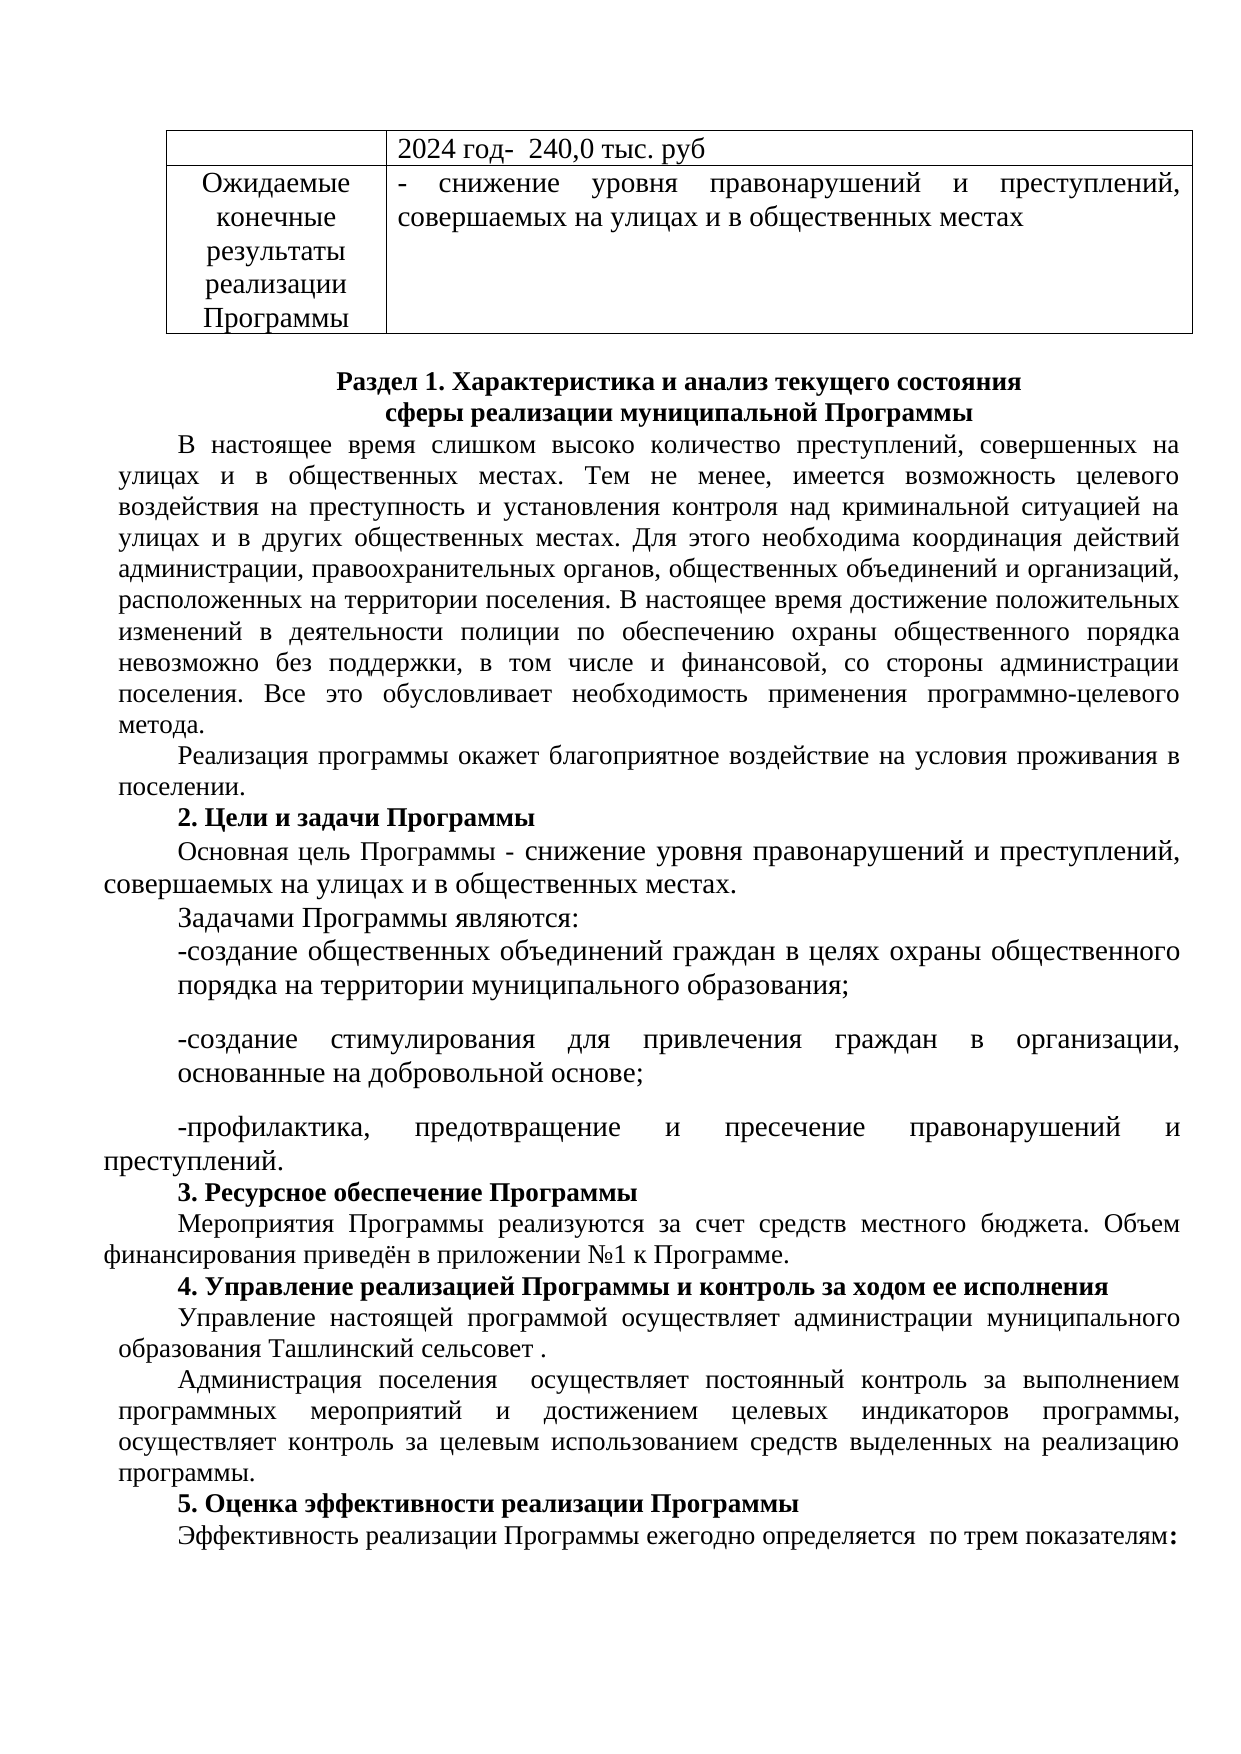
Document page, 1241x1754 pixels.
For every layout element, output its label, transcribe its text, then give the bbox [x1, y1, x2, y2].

text Задачами Программы являются: [103, 900, 1181, 933]
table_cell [167, 131, 386, 164]
text 2. Цели и задачи Программы [103, 801, 1181, 833]
text Мероприятия Программы реализуются за счет средств местного бюджета. Объем финансирования приведён в приложении №1 к Программе. [103, 1207, 1181, 1269]
text -создание стимулирования для привлечения граждан в организации, основанные на добровольной основе; [177, 1021, 1181, 1088]
text Эффективность реализации Программы ежегодно определяется по трем показателям: [118, 1519, 1181, 1550]
text 5. Оценка эффективности реализации Программы [177, 1488, 1181, 1519]
text -профилактика, предотвращение и пресечение правонарушений и преступлений. [103, 1109, 1181, 1176]
table_cell Ожидаемые конечные результаты реализации Программы [167, 166, 386, 333]
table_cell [387, 131, 1192, 164]
text 4. Управление реализацией Программы и контроль за ходом ее исполнения [103, 1269, 1181, 1301]
text Управление настоящей программой осуществляет администрации муниципального образования Ташлинский сельсовет . [118, 1301, 1181, 1363]
table_cell - снижение уровня правонарушений и преступлений, совершаемых на улицах и в общественных местах [387, 166, 1192, 333]
text Реализация программы окажет благоприятное воздействие на условия проживания в поселении. [118, 739, 1181, 801]
text сферы реализации муниципальной Программы [177, 397, 1181, 428]
text Основная цель Программы - снижение уровня правонарушений и преступлений, совершаемых на улицах и в общественных местах. [103, 833, 1181, 900]
text В настоящее время слишком высоко количество преступлений, совершенных на улицах и в общественных местах. Тем не менее, имеется возможность целевого воздействия на преступность и установления контроля над криминальной ситуацией на улицах и в других общественных местах. Для этого необходима координация действий администрации, правоохранительных органов, общественных объединений и организаций, расположенных на территории поселения. В настоящее время достижение положительных изменений в деятельности полиции по обеспечению охраны общественного порядка невозможно без поддержки, в том числе и финансовой, со стороны администрации поселения. Все это обусловливает необходимость применения программно-целевого метода. [118, 428, 1181, 739]
text 3. Ресурсное обеспечение Программы [103, 1176, 1181, 1207]
text Администрация поселения осуществляет постоянный контроль за выполнением программных мероприятий и достижением целевых индикаторов программы, осуществляет контроль за целевым использованием средств выделенных на реализацию программы. [118, 1363, 1181, 1488]
text Раздел 1. Характеристика и анализ текущего состояния [177, 365, 1181, 397]
text -создание общественных объединений граждан в целях охраны общественного порядка на территории муниципального образования; [177, 933, 1181, 1000]
